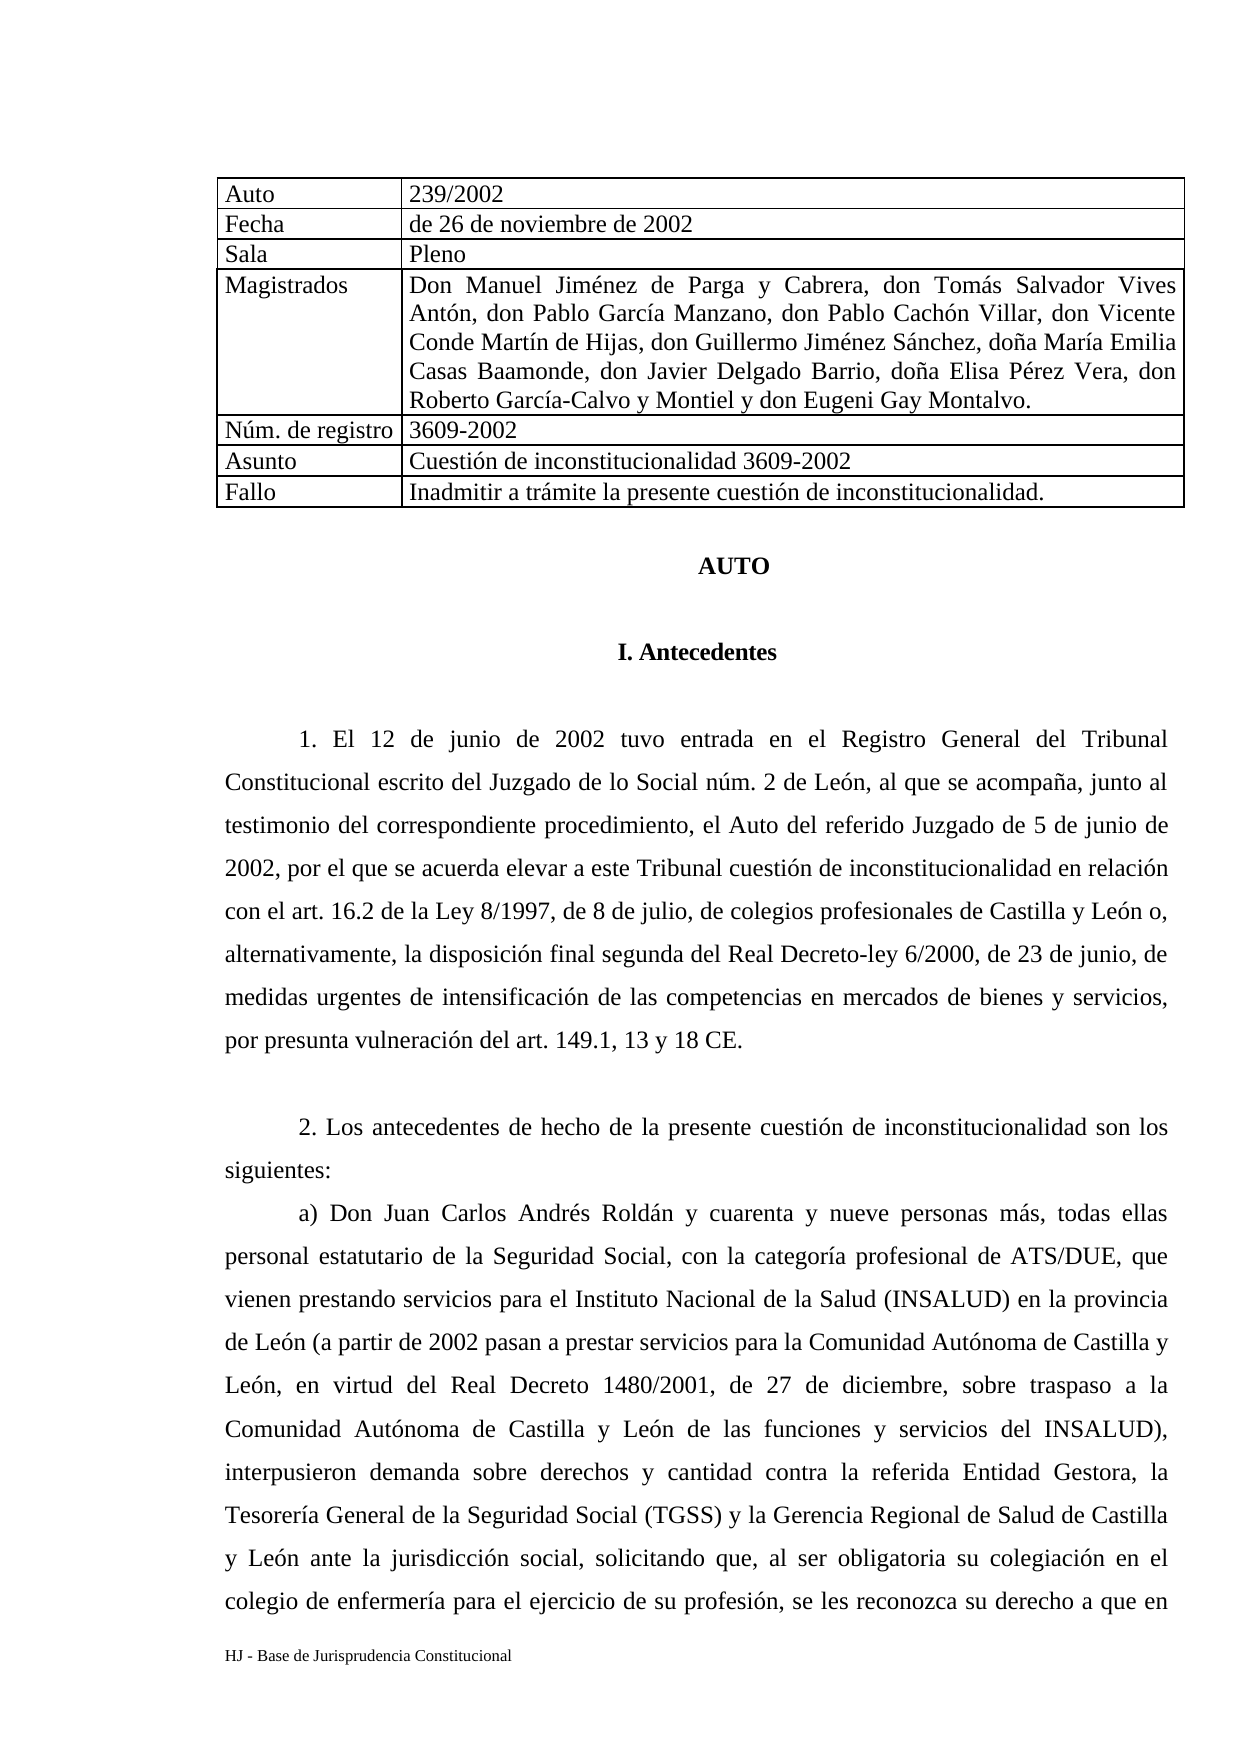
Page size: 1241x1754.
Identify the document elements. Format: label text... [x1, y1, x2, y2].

table_cell Fecha [218, 209, 401, 238]
table_cell Fallo [218, 477, 401, 506]
table_cell 3609-2002 [403, 416, 1183, 444]
table_cell Sala [218, 240, 401, 268]
table_cell Asunto [218, 446, 401, 475]
table_cell Núm. de registro [218, 416, 401, 444]
text AUTO [224, 551, 1169, 580]
table_cell Inadmitir a trámite la presente cuestión de inconstitucionalidad. [403, 477, 1183, 506]
text I. Antecedentes [224, 637, 1169, 666]
table_cell de 26 de noviembre de 2002 [402, 209, 1184, 238]
table_cell Magistrados [218, 270, 401, 413]
table_cell Pleno [402, 240, 1184, 268]
text 1. El 12 de junio de 2002 tuvo entrada en el Registro General del Tribunal Constitucional escrito del Juzgado de lo Social núm. 2 de León, al que se acompaña, junto al testimonio del correspondiente procedimiento, el Auto del referido Juzgado de 5 de junio de 2002, por el que se acuerda elevar a este Tribunal cuestión de inconstitucionalidad en relación con el art. 16.2 de la Ley 8/1997, de 8 de julio, de colegios profesionales de Castilla y León o, alternativamente, la disposición final segunda del Real Decreto-ley 6/2000, de 23 de junio, de medidas urgentes de intensificación de las competencias en mercados de bienes y servicios, por presunta vulneración del art. 149.1, 13 y 18 CE. [224, 724, 1169, 1054]
table_header Auto [218, 179, 401, 207]
text 2. Los antecedentes de hecho de la presente cuestión de inconstitucionalidad son los siguientes: [224, 1112, 1169, 1184]
table_cell Cuestión de inconstitucionalidad 3609-2002 [403, 446, 1183, 475]
table_cell Don Manuel Jiménez de Parga y Cabrera, don Tomás Salvador Vives Antón, don Pablo García Manzano, don Pablo Cachón Villar, don Vicente Conde Martín de Hijas, don Guillermo Jiménez Sánchez, doña María Emilia Casas Baamonde, don Javier Delgado Barrio, doña Elisa Pérez Vera, don Roberto García-Calvo y Montiel y don Eugeni Gay Montalvo. [403, 270, 1183, 413]
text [224, 1198, 1169, 1615]
table_header 239/2002 [402, 179, 1184, 207]
